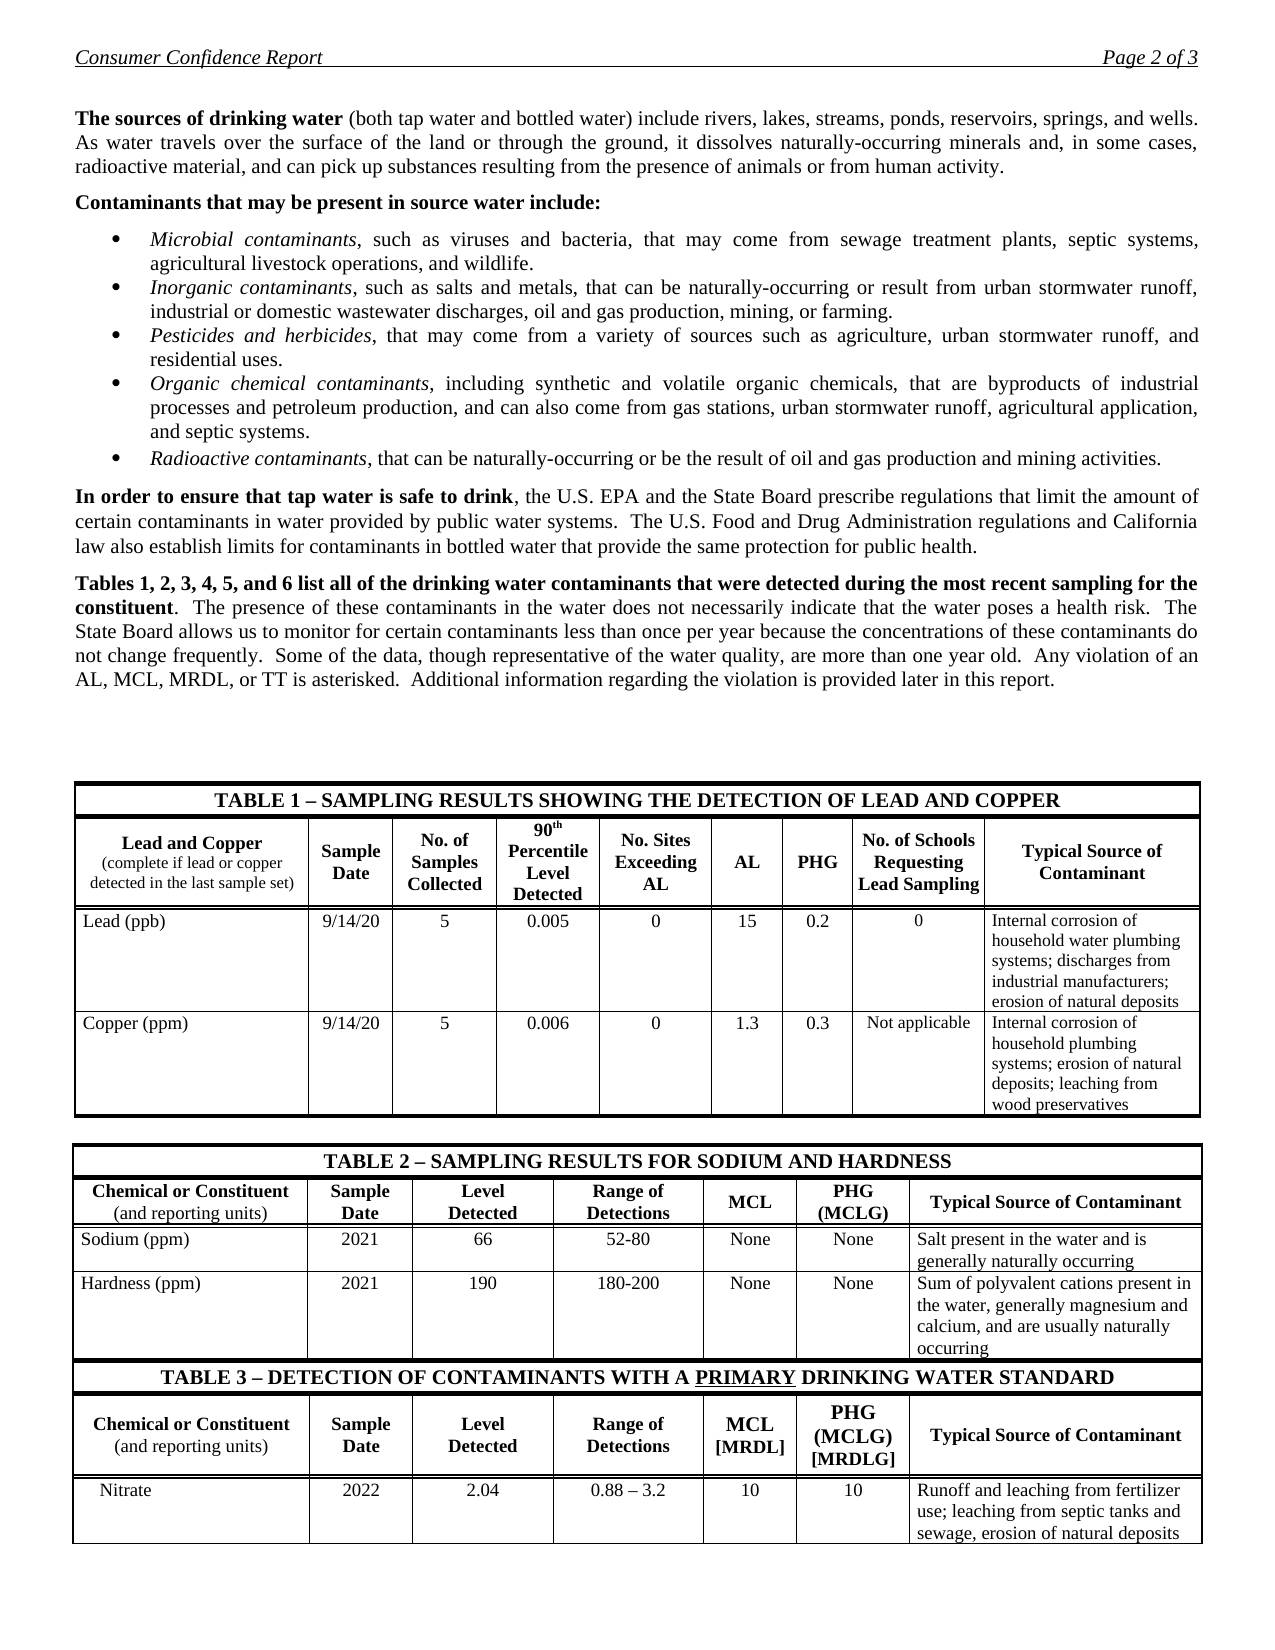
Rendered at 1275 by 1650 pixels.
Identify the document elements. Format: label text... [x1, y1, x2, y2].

table_cell 10 [797, 1479, 909, 1543]
table_cell TAble 3 – detection of contaminants with a Primary Drinking Water Standard [74, 1363, 1201, 1391]
table_cell 1.3 [712, 1012, 782, 1114]
table_cell [712, 819, 782, 905]
table_cell 180-200 [554, 1272, 703, 1358]
table_cell Lead (ppb) [76, 910, 308, 1011]
table_cell Not applicable [853, 1012, 984, 1114]
table_header TAble 2 – SAMPLING RESULTS FOR sodium and hardness [74, 1147, 1201, 1175]
table_cell MCL [MRDL] [704, 1396, 796, 1474]
table_cell 52-80 [554, 1228, 703, 1271]
list Inorganic contaminants, such as salts and metals, that can be naturally-occurring or result from urban stormwater runoff, industrial or domestic wastewater discharges, oil and gas production, mining, or farming. [112, 275, 1200, 323]
table_cell 190 [413, 1272, 553, 1358]
table_cell Sample Date [310, 1396, 412, 1474]
table_cell Nitrate [74, 1479, 309, 1543]
table_cell Sample Date [308, 1180, 412, 1223]
text In order to ensure that tap water is safe to drink, the U.S. EPA and the State Board prescribe regulations that limit the amount of certain contaminants in water provided by public water systems. The U.S. Food and Drug Administration regulations and California law also establish limits for contaminants in bottled water that provide the same protection for public health. [75, 483, 1200, 558]
list Organic chemical contaminants, including synthetic and volatile organic chemicals, that are byproducts of industrial processes and petroleum production, and can also come from gas stations, urban stormwater runoff, agricultural application, and septic systems. [112, 371, 1200, 443]
table_cell PHG (MCLG) [MRDLG] [797, 1396, 909, 1474]
table_cell 9/14/20 [309, 910, 392, 1011]
list Radioactive contaminants, that can be naturally-occurring or be the result of oil and gas production and mining activities. [112, 443, 1200, 471]
text Contaminants that may be present in source water include: [75, 190, 1200, 214]
table_cell Typical Source of Contaminant [985, 819, 1199, 905]
table_cell Salt present in the water and is generally naturally occurring [910, 1228, 1201, 1271]
table_cell 0.2 [783, 910, 852, 1011]
table_cell Level Detected [413, 1180, 553, 1223]
table_cell No. of Schools Requesting Lead Sampling [853, 819, 984, 905]
text Tables 1, 2, 3, 4, 5, and 6 list all of the drinking water contaminants that were detected during the most recent sampling for the constituent. The presence of these contaminants in the water does not necessarily indicate that the water poses a health risk. The State Board allows us to monitor for certain contaminants less than once per year because the concentrations of these contaminants do not change frequently. Some of the data, though representative of the water quality, are more than one year old. Any violation of an AL, MCL, MRDL, or TT is asterisked. Additional information regarding the violation is provided later in this report. [75, 571, 1200, 691]
table_cell Chemical or Constituent (and reporting units) [74, 1396, 309, 1474]
table_cell No. Sites Exceeding AL [600, 819, 711, 905]
table_cell Sum of polyvalent cations present in the water, generally magnesium and calcium, and are usually naturally occurring [910, 1272, 1201, 1358]
table_cell 15 [712, 910, 782, 1011]
table_cell 0.88 – 3.2 [554, 1479, 703, 1543]
table_cell 0.3 [783, 1012, 852, 1114]
table_cell Typical Source of Contaminant [910, 1180, 1201, 1223]
table_cell Internal corrosion of household water plumbing systems; discharges from industrial manufacturers; erosion of natural deposits [985, 910, 1199, 1011]
table_cell Hardness (ppm) [74, 1272, 307, 1358]
table_cell 0.005 [497, 910, 599, 1011]
table_cell PHG [783, 819, 852, 905]
list Pesticides and herbicides, that may come from a variety of sources such as agriculture, urban stormwater runoff, and residential uses. [112, 323, 1200, 371]
table_cell None [704, 1272, 796, 1358]
table_cell 5 [393, 910, 496, 1011]
table_cell 66 [413, 1228, 553, 1271]
table_cell 2022 [310, 1479, 412, 1543]
table_cell Lead and Copper (complete if lead or copper detected in the last sample set) [76, 819, 308, 905]
list Microbial contaminants, such as viruses and bacteria, that may come from sewage treatment plants, septic systems, agricultural livestock operations, and wildlife. [112, 227, 1200, 275]
table_cell 5 [393, 1012, 496, 1114]
table_cell 2021 [308, 1228, 412, 1271]
table_cell Internal corrosion of household plumbing systems; erosion of natural deposits; leaching from wood preservatives [985, 1012, 1199, 1114]
table_cell 0 [600, 1012, 711, 1114]
table_cell Copper (ppm) [76, 1012, 308, 1114]
table_cell 0.006 [497, 1012, 599, 1114]
table_cell No. of Samples Collected [393, 819, 496, 905]
table_cell Sample Date [309, 819, 392, 905]
table_cell None [797, 1228, 909, 1271]
table_cell [554, 1180, 703, 1223]
table_cell Chemical or Constituent (and reporting units) [74, 1180, 307, 1223]
table_cell Level Detected [413, 1396, 553, 1474]
table_cell 2021 [308, 1272, 412, 1358]
table_cell 10 [704, 1479, 796, 1543]
table_cell 0 [853, 910, 984, 1011]
table_header Table 1 – SAMPLING RESULTS SHOWING THE detection of Lead and copper [76, 786, 1199, 814]
table_cell Runoff and leaching from fertilizer use; leaching from septic tanks and sewage, erosion of natural deposits [910, 1479, 1201, 1543]
table_cell None [797, 1272, 909, 1358]
table_cell PHG (MCLG) [797, 1180, 909, 1223]
table_cell MCL [704, 1180, 796, 1223]
text The sources of drinking water (both tap water and bottled water) include rivers, lakes, streams, ponds, reservoirs, springs, and wells. As water travels over the surface of the land or through the ground, it dissolves naturally-occurring minerals and, in some cases, radioactive material, and can pick up substances resulting from the presence of animals or from human activity. [75, 106, 1200, 178]
table_cell 90th Percentile Level Detected [497, 819, 599, 905]
table_cell 0 [600, 910, 711, 1011]
table_cell Sodium (ppm) [74, 1228, 307, 1271]
table_cell 2.04 [413, 1479, 553, 1543]
table_cell 9/14/20 [309, 1012, 392, 1114]
table_cell None [704, 1228, 796, 1271]
table_cell [554, 1396, 703, 1474]
table_cell Typical Source of Contaminant [910, 1396, 1201, 1474]
